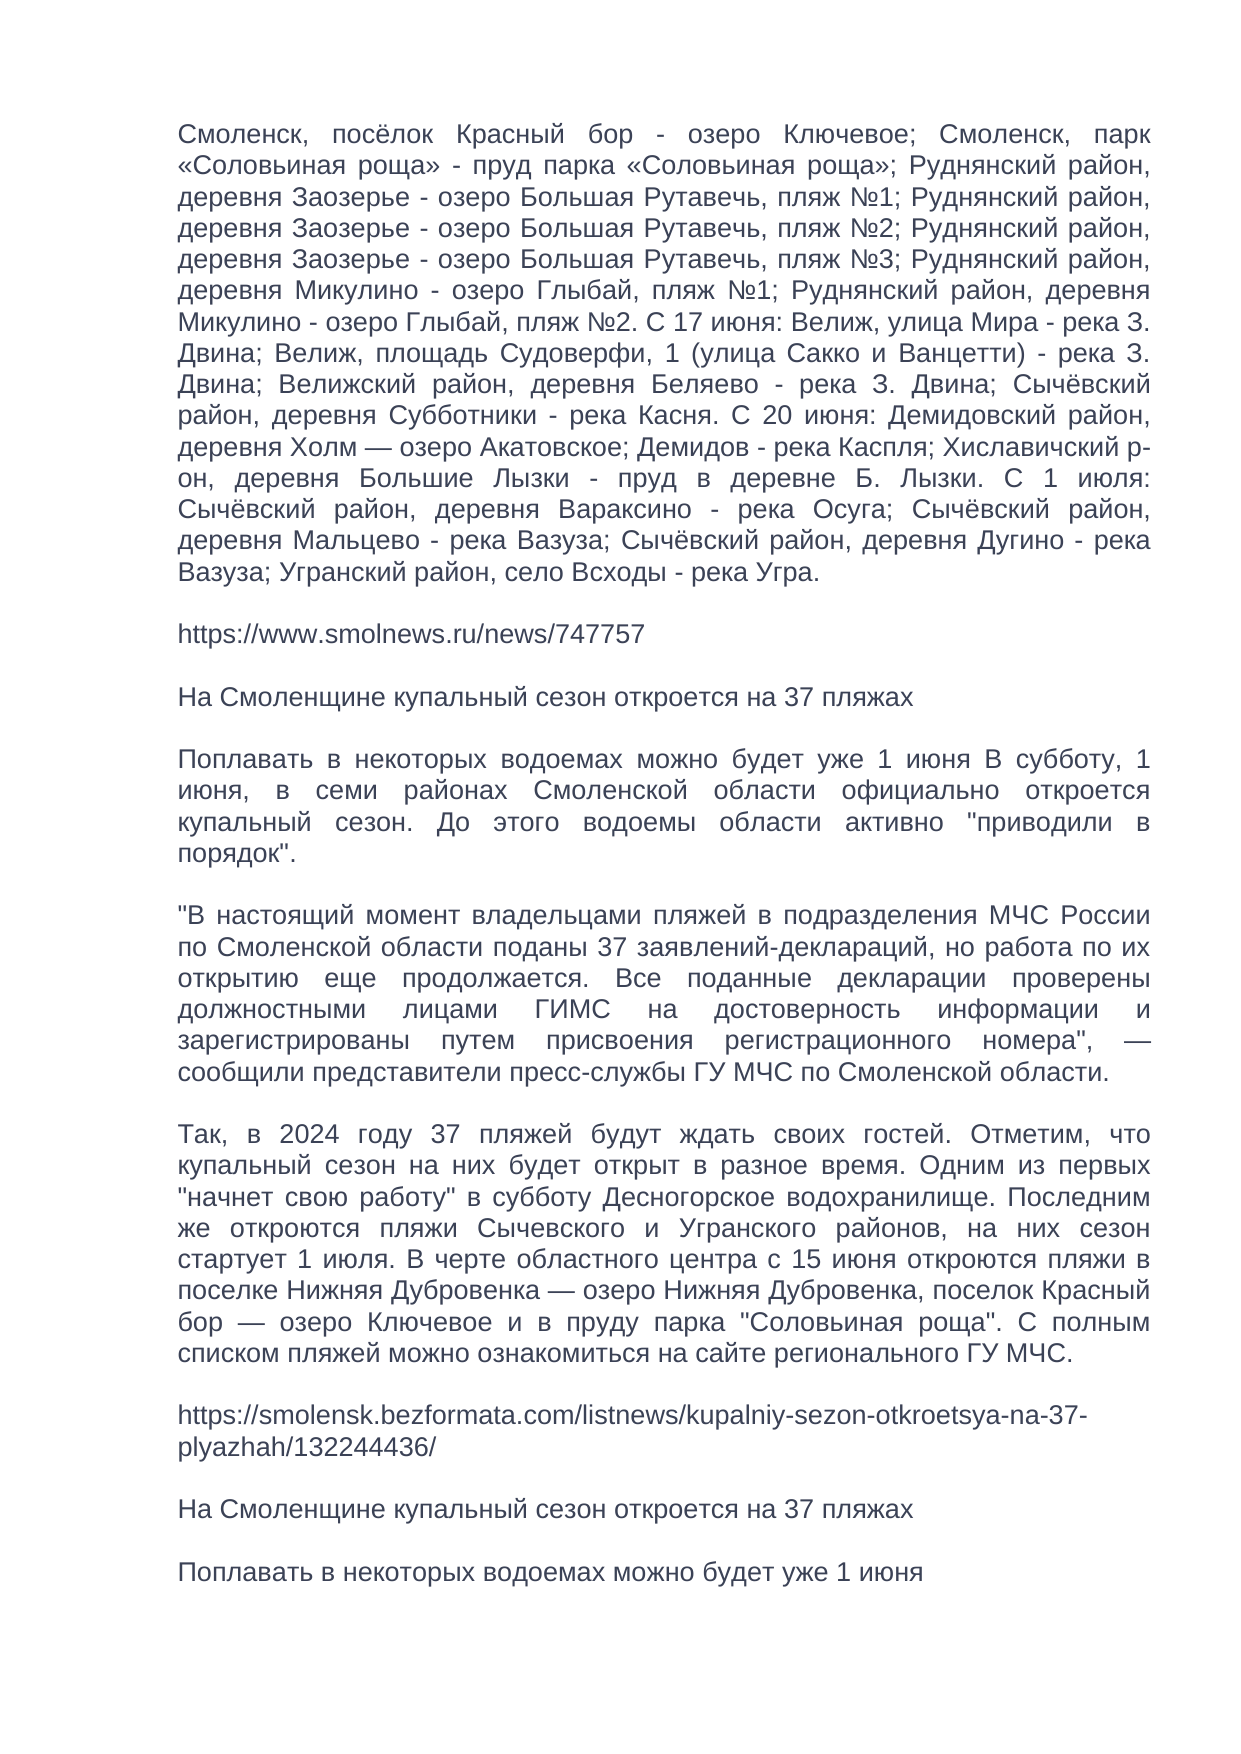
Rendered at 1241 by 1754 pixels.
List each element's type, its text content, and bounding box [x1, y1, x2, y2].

text https://www.smolnews.ru/news/747757 [177, 618, 1152, 649]
text Так, в 2024 году 37 пляжей будут ждать своих гостей. Отметим, что купальный сезон на них будет открыт в разное время. Одним из первых "начнет свою работу" в субботу Десногорское водохранилище. Последним же откроются пляжи Сычевского и Угранского районов, на них сезон стартует 1 июля. В черте областного центра с 15 июня откроются пляжи в поселке Нижняя Дубровенка — озеро Нижняя Дубровенка, поселок Красный бор — озеро Ключевое и в пруду парка "Соловьиная роща". С полным списком пляжей можно ознакомиться на сайте регионального ГУ МЧС. [177, 1118, 1152, 1368]
text На Смоленщине купальный сезон откроется на 37 пляжах [177, 681, 1152, 712]
text Поплавать в некоторых водоемах можно будет уже 1 июня [177, 1556, 1152, 1587]
text "В настоящий момент владельцами пляжей в подразделения МЧС России по Смоленской области поданы 37 заявлений-деклараций, но работа по их открытию еще продолжается. Все поданные декларации проверены должностными лицами ГИМС на достоверность информации и зарегистрированы путем присвоения регистрационного номера", — сообщили представители пресс-службы ГУ МЧС по Смоленской области. [177, 899, 1152, 1087]
text https://smolensk.bezformata.com/listnews/kupalniy-sezon-otkroetsya-na-37-plyazhah/132244436/ [177, 1399, 1152, 1462]
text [177, 118, 1152, 587]
text Поплавать в некоторых водоемах можно будет уже 1 июня В субботу, 1 июня, в семи районах Смоленской области официально откроется купальный сезон. До этого водоемы области активно "приводили в порядок". [177, 743, 1152, 868]
text На Смоленщине купальный сезон откроется на 37 пляжах [177, 1493, 1152, 1524]
